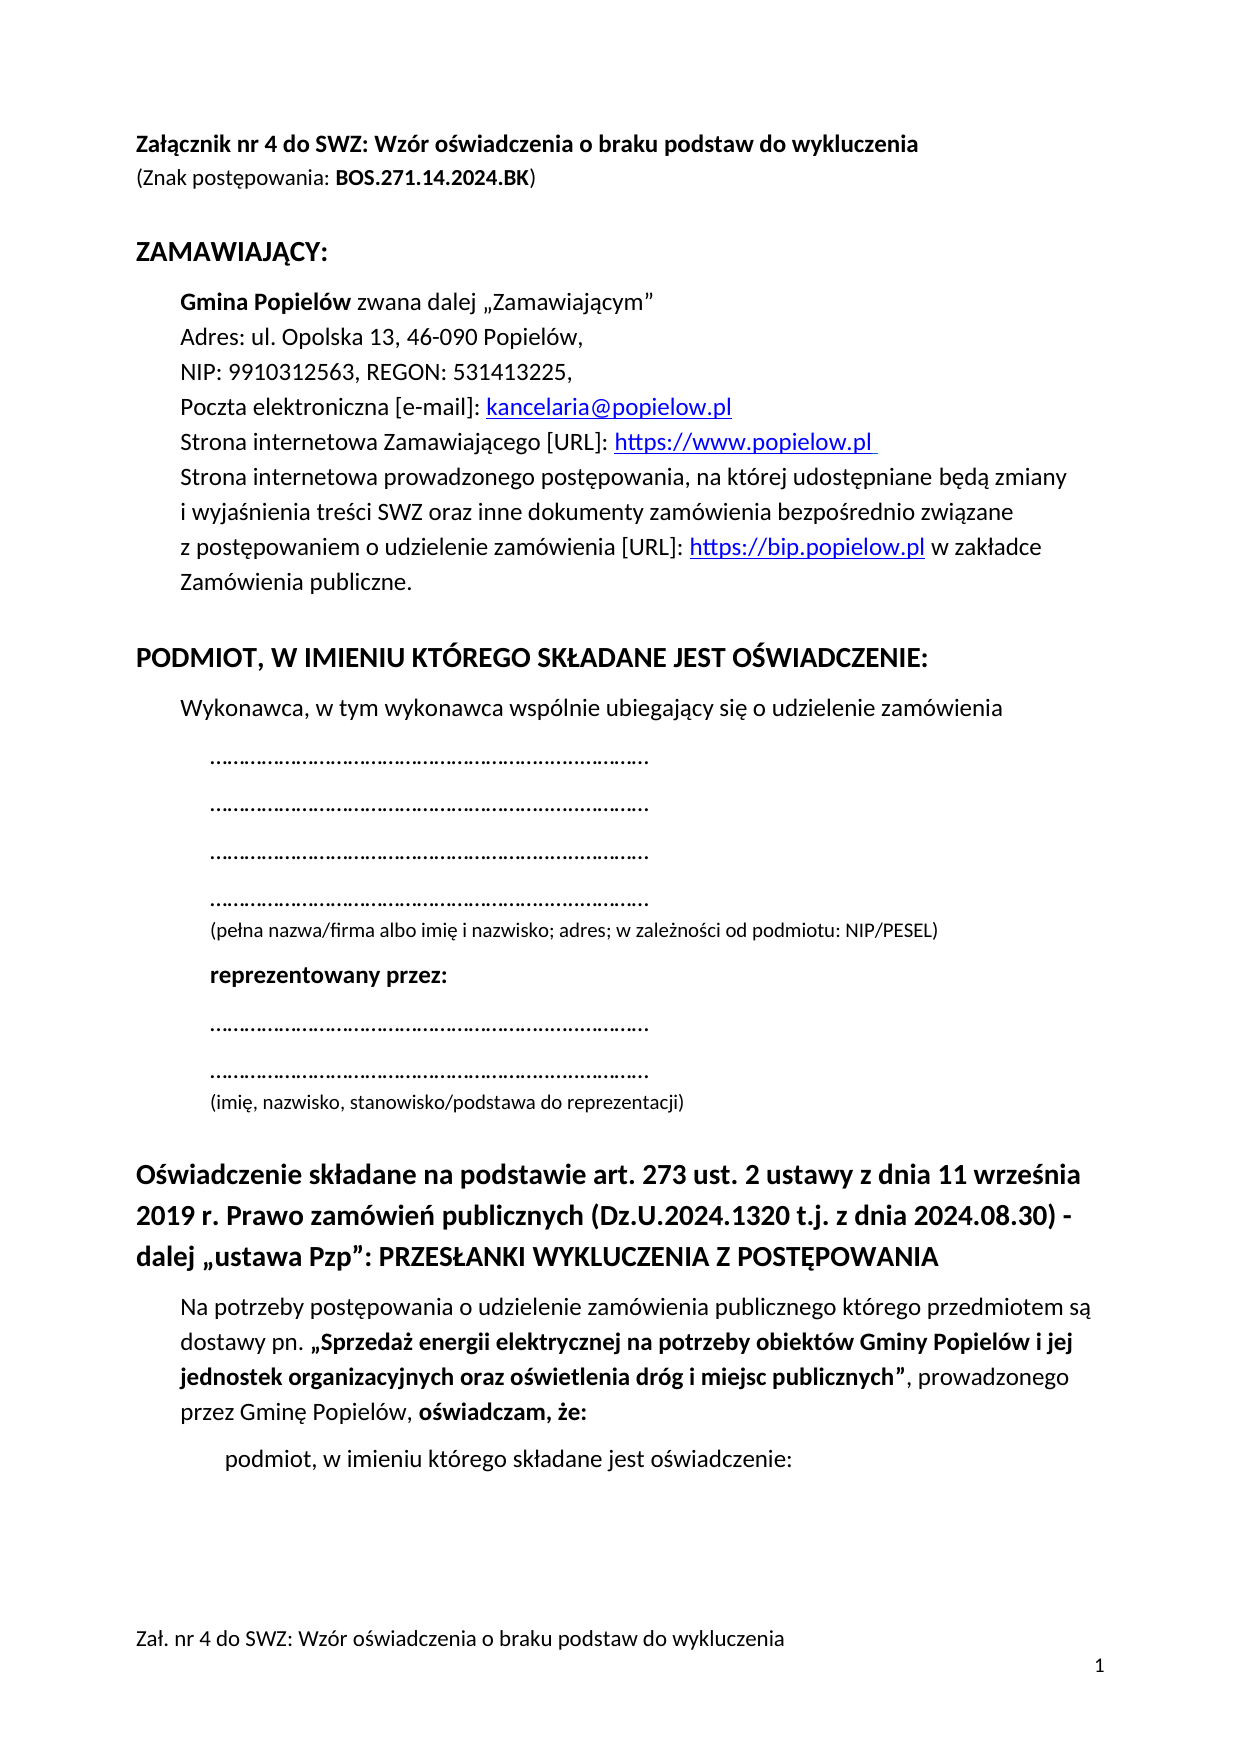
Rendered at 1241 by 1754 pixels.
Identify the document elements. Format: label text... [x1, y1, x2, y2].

text Poczta elektroniczna [e-mail]: kancelaria@popielow.pl [180, 392, 1104, 422]
text …………………………………………………..…..………… [210, 1054, 1105, 1085]
text …………………………………………………..…..………… [210, 1007, 1105, 1037]
text Na potrzeby postępowania o udzielenie zamówienia publicznego którego przedmiotem są dostawy pn. „Sprzedaż energii elektrycznej na potrzeby obiektów Gminy Popielów i jej jednostek organizacyjnych oraz oświetlenia dróg i miejsc publicznych”, prowadzonego przez Gminę Popielów, oświadczam, że: [180, 1291, 1104, 1427]
text (imię, nazwisko, stanowisko/podstawa do reprezentacji) [210, 1089, 1104, 1114]
text …………………………………………………..…..………… [210, 882, 1105, 913]
subtitle Załącznik nr 4 do SWZ: Wzór oświadczenia o braku podstaw do wykluczenia [136, 128, 1104, 159]
subtitle PODMIOT, W IMIENIU KTÓREGO SKŁADANE JEST OŚWIADCZENIE: [136, 639, 1104, 675]
subtitle ZAMAWIAJĄCY: [136, 233, 1104, 269]
text …………………………………………………..…..………… [210, 740, 1105, 771]
text …………………………………………………..…..………… [210, 787, 1105, 818]
text (Znak postępowania: BOS.271.14.2024.BK) [136, 163, 1104, 191]
subtitle Oświadczenie składane na podstawie art. 273 ust. 2 ustawy z dnia 11 września 2019 r. Prawo zamówień publicznych (Dz.U.2024.1320 t.j. z dnia 2024.08.30) - dalej „ustawa Pzp”: PRZESŁANKI WYKLUCZENIA Z POSTĘPOWANIA [136, 1156, 1104, 1273]
text (pełna nazwa/firma albo imię i nazwisko; adres; w zależności od podmiotu: NIP/PESEL) [210, 917, 1105, 943]
text NIP: 9910312563, REGON: 531413225, [180, 357, 1104, 387]
list podmiot, w imieniu którego składane jest oświadczenie: [224, 1444, 1104, 1474]
text Adres: ul. Opolska 13, 46-090 Popielów, [180, 322, 1104, 352]
text Strona internetowa prowadzonego postępowania, na której udostępniane będą zmiany i wyjaśnienia treści SWZ oraz inne dokumenty zamówienia bezpośrednio związane z postępowaniem o udzielenie zamówienia [URL]: https://bip.popielow.pl w zakładce Zamówienia publiczne. [180, 462, 1104, 597]
text Gmina Popielów zwana dalej „Zamawiającym” [180, 287, 1104, 317]
text Strona internetowa Zamawiającego [URL]: https://www.popielow.pl [180, 427, 1104, 457]
text …………………………………………………..…..………… [210, 835, 1105, 866]
text Wykonawca, w tym wykonawca wspólnie ubiegający się o udzielenie zamówienia [180, 692, 1104, 723]
text reprezentowany przez: [210, 959, 1104, 990]
